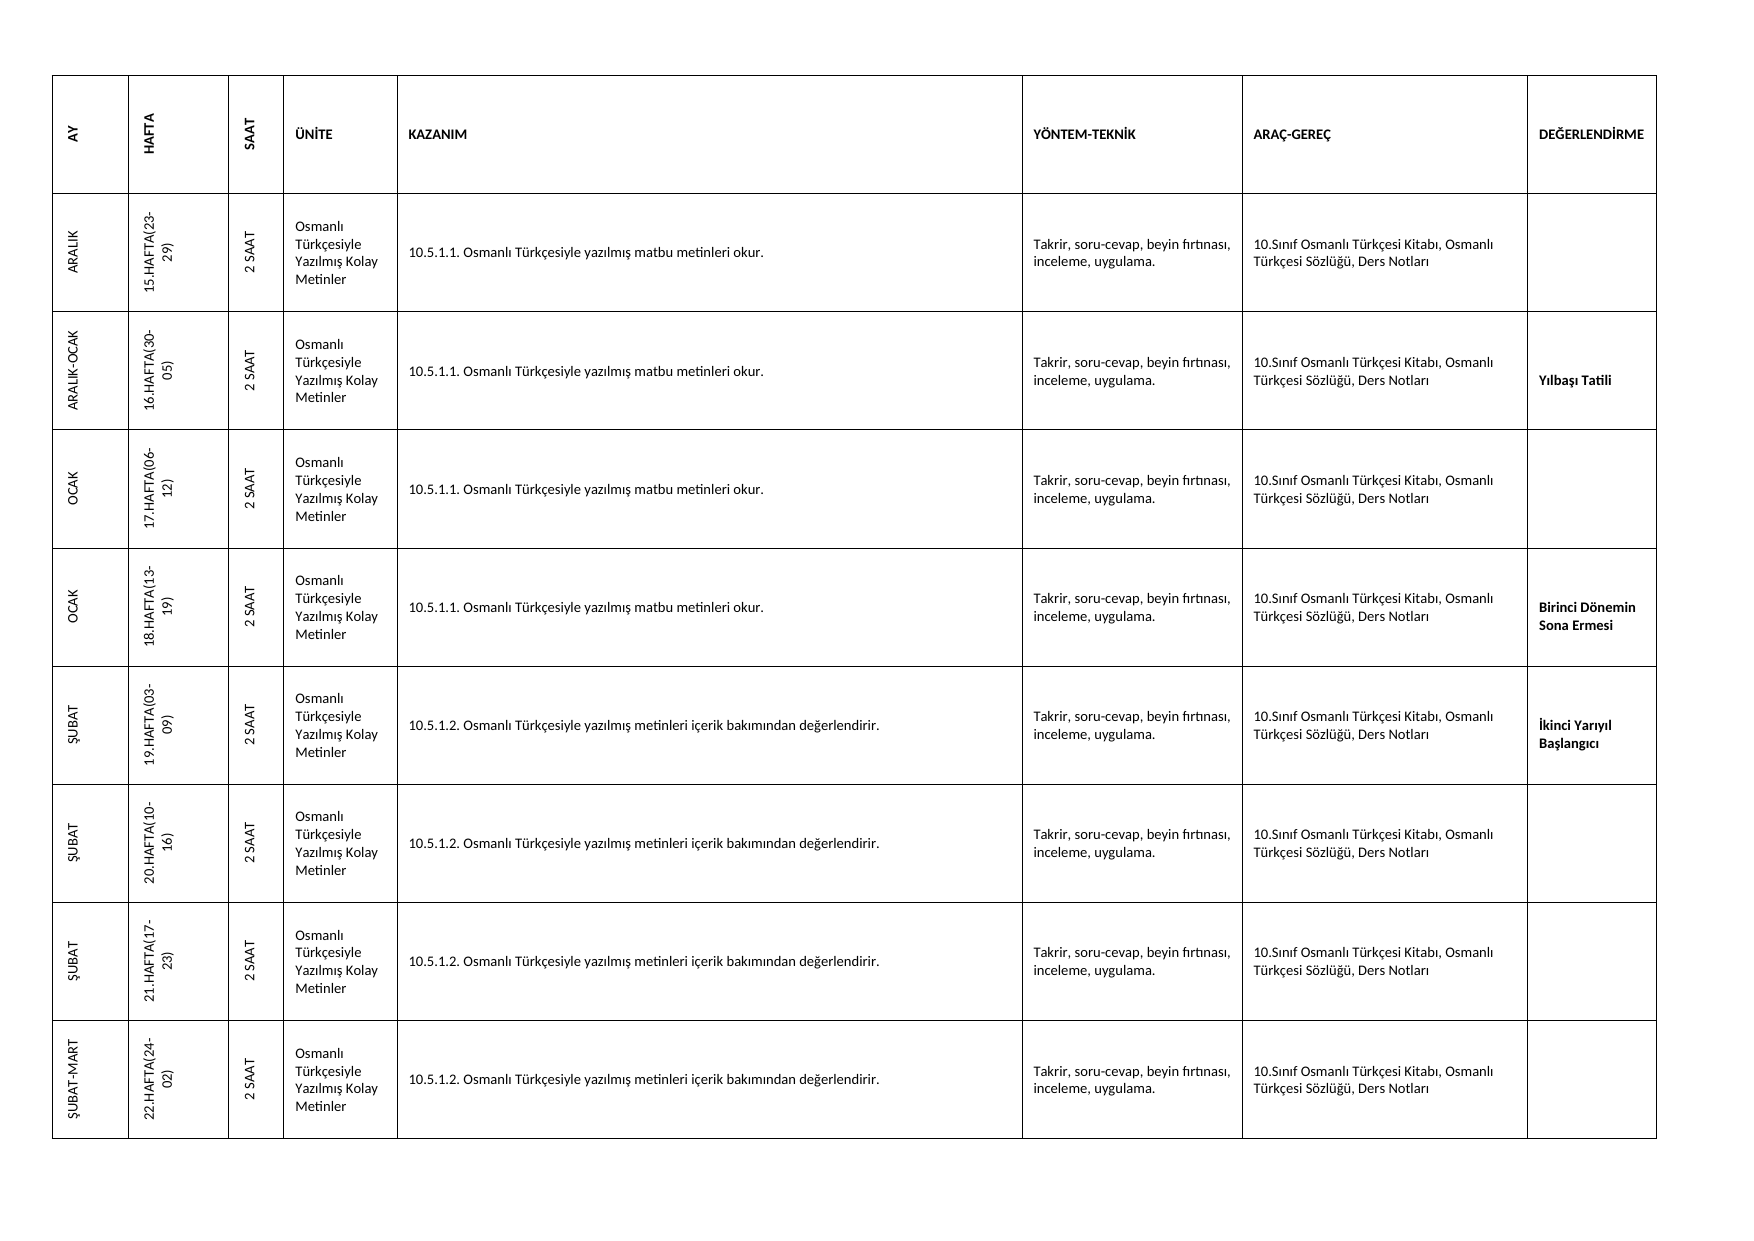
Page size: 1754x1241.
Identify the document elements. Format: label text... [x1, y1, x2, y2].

table_cell Osmanlı Türkçesiyle Yazılmış Kolay Metinler [284, 312, 397, 429]
table_cell 22.HAFTA(24-02) [129, 1021, 228, 1138]
table_cell 18.HAFTA(13-19) [129, 549, 228, 666]
table_cell 2 SAAT [229, 1021, 283, 1138]
table_cell 10.5.1.1. Osmanlı Türkçesiyle yazılmış matbu metinleri okur. [398, 194, 1022, 311]
table_cell 10.5.1.1. Osmanlı Türkçesiyle yazılmış matbu metinleri okur. [398, 312, 1022, 429]
table_cell ŞUBAT [53, 903, 128, 1020]
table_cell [284, 1021, 397, 1138]
table_header SAAT [229, 76, 283, 193]
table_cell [1243, 1021, 1527, 1138]
table_cell ŞUBAT [53, 667, 128, 784]
table_cell Osmanlı Türkçesiyle Yazılmış Kolay Metinler [284, 785, 397, 902]
table_header ÜNİTE [284, 76, 397, 193]
table_cell 10.5.1.1. Osmanlı Türkçesiyle yazılmış matbu metinleri okur. [398, 549, 1022, 666]
table_cell 2 SAAT [229, 667, 283, 784]
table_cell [1023, 1021, 1242, 1138]
table_header DEĞERLENDİRME [1528, 76, 1656, 193]
table_cell ARALIK-OCAK [53, 312, 128, 429]
table_cell Osmanlı Türkçesiyle Yazılmış Kolay Metinler [284, 667, 397, 784]
table_cell 10.5.1.2. Osmanlı Türkçesiyle yazılmış metinleri içerik bakımından değerlendirir. [398, 785, 1022, 902]
table_cell 21.HAFTA(17-23) [129, 903, 228, 1020]
table_header ARAÇ-GEREÇ [1243, 76, 1527, 193]
table_cell 2 SAAT [229, 903, 283, 1020]
table_cell [1528, 194, 1656, 311]
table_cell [284, 194, 397, 311]
table_cell 16.HAFTA(30-05) [129, 312, 228, 429]
table_cell İkinci Yarıyıl Başlangıcı [1528, 667, 1656, 784]
table_cell Takrir, soru-cevap, beyin fırtınası, inceleme, uygulama. [1023, 785, 1242, 902]
table_cell Takrir, soru-cevap, beyin fırtınası, inceleme, uygulama. [1023, 667, 1242, 784]
table_cell OCAK [53, 549, 128, 666]
table_cell [1528, 430, 1656, 547]
table_header AY [53, 76, 128, 193]
table_cell Takrir, soru-cevap, beyin fırtınası, inceleme, uygulama. [1023, 430, 1242, 547]
table_cell 2 SAAT [229, 785, 283, 902]
table_header HAFTA [129, 76, 228, 193]
table_cell 2 SAAT [229, 312, 283, 429]
table_cell 10.Sınıf Osmanlı Türkçesi Kitabı, Osmanlı Türkçesi Sözlüğü, Ders Notları [1243, 903, 1527, 1020]
table_cell 10.Sınıf Osmanlı Türkçesi Kitabı, Osmanlı Türkçesi Sözlüğü, Ders Notları [1243, 667, 1527, 784]
table_cell Osmanlı Türkçesiyle Yazılmış Kolay Metinler [284, 903, 397, 1020]
table_cell 15.HAFTA(23-29) [129, 194, 228, 311]
table_cell Yılbaşı Tatili [1528, 312, 1656, 429]
table_cell 10.5.1.2. Osmanlı Türkçesiyle yazılmış metinleri içerik bakımından değerlendirir. [398, 903, 1022, 1020]
table_header YÖNTEM-TEKNİK [1023, 76, 1242, 193]
table_cell Osmanlı Türkçesiyle Yazılmış Kolay Metinler [284, 430, 397, 547]
table_cell 10.5.1.1. Osmanlı Türkçesiyle yazılmış matbu metinleri okur. [398, 430, 1022, 547]
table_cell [1023, 194, 1242, 311]
table_cell ŞUBAT [53, 785, 128, 902]
table_cell 2 SAAT [229, 194, 283, 311]
table_cell 2 SAAT [229, 430, 283, 547]
table_cell 10.Sınıf Osmanlı Türkçesi Kitabı, Osmanlı Türkçesi Sözlüğü, Ders Notları [1243, 785, 1527, 902]
table_cell Osmanlı Türkçesiyle Yazılmış Kolay Metinler [284, 549, 397, 666]
table_cell 2 SAAT [229, 549, 283, 666]
table_header KAZANIM [398, 76, 1022, 193]
table_cell [1528, 1021, 1656, 1138]
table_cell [1243, 194, 1527, 311]
table_cell 19.HAFTA(03-09) [129, 667, 228, 784]
table_cell Takrir, soru-cevap, beyin fırtınası, inceleme, uygulama. [1023, 312, 1242, 429]
table_cell 10.5.1.2. Osmanlı Türkçesiyle yazılmış metinleri içerik bakımından değerlendirir. [398, 667, 1022, 784]
table_cell 17.HAFTA(06-12) [129, 430, 228, 547]
table_cell ŞUBAT-MART [53, 1021, 128, 1138]
table_cell Takrir, soru-cevap, beyin fırtınası, inceleme, uygulama. [1023, 903, 1242, 1020]
table_cell [1528, 903, 1656, 1020]
table_cell 10.Sınıf Osmanlı Türkçesi Kitabı, Osmanlı Türkçesi Sözlüğü, Ders Notları [1243, 549, 1527, 666]
table_cell [1528, 785, 1656, 902]
table_cell ARALIK [53, 194, 128, 311]
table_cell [398, 1021, 1022, 1138]
table_cell OCAK [53, 430, 128, 547]
table_cell 10.Sınıf Osmanlı Türkçesi Kitabı, Osmanlı Türkçesi Sözlüğü, Ders Notları [1243, 430, 1527, 547]
table_cell 10.Sınıf Osmanlı Türkçesi Kitabı, Osmanlı Türkçesi Sözlüğü, Ders Notları [1243, 312, 1527, 429]
table_cell Takrir, soru-cevap, beyin fırtınası, inceleme, uygulama. [1023, 549, 1242, 666]
table_cell Birinci Dönemin Sona Ermesi [1528, 549, 1656, 666]
table_cell 20.HAFTA(10-16) [129, 785, 228, 902]
